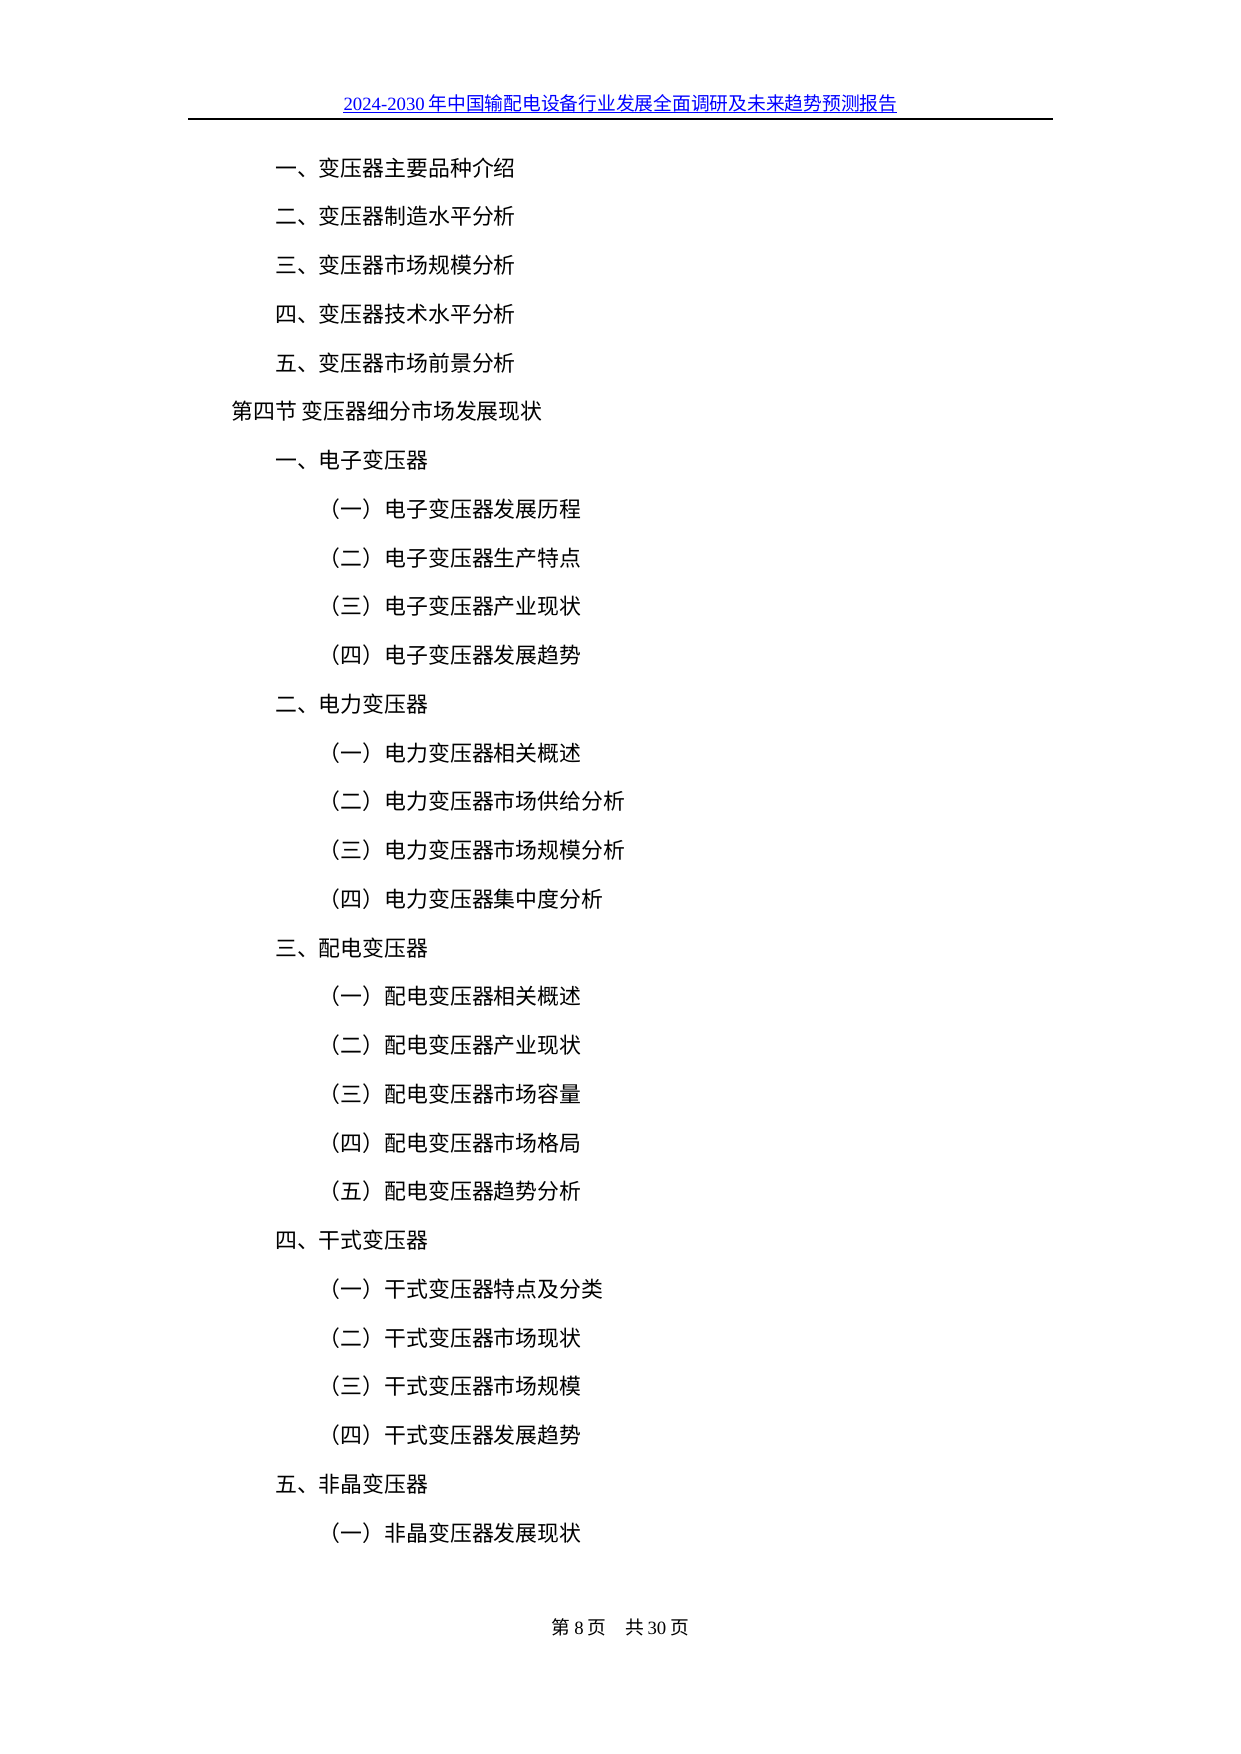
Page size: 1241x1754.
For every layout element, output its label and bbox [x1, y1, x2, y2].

text [187, 150, 1053, 1548]
